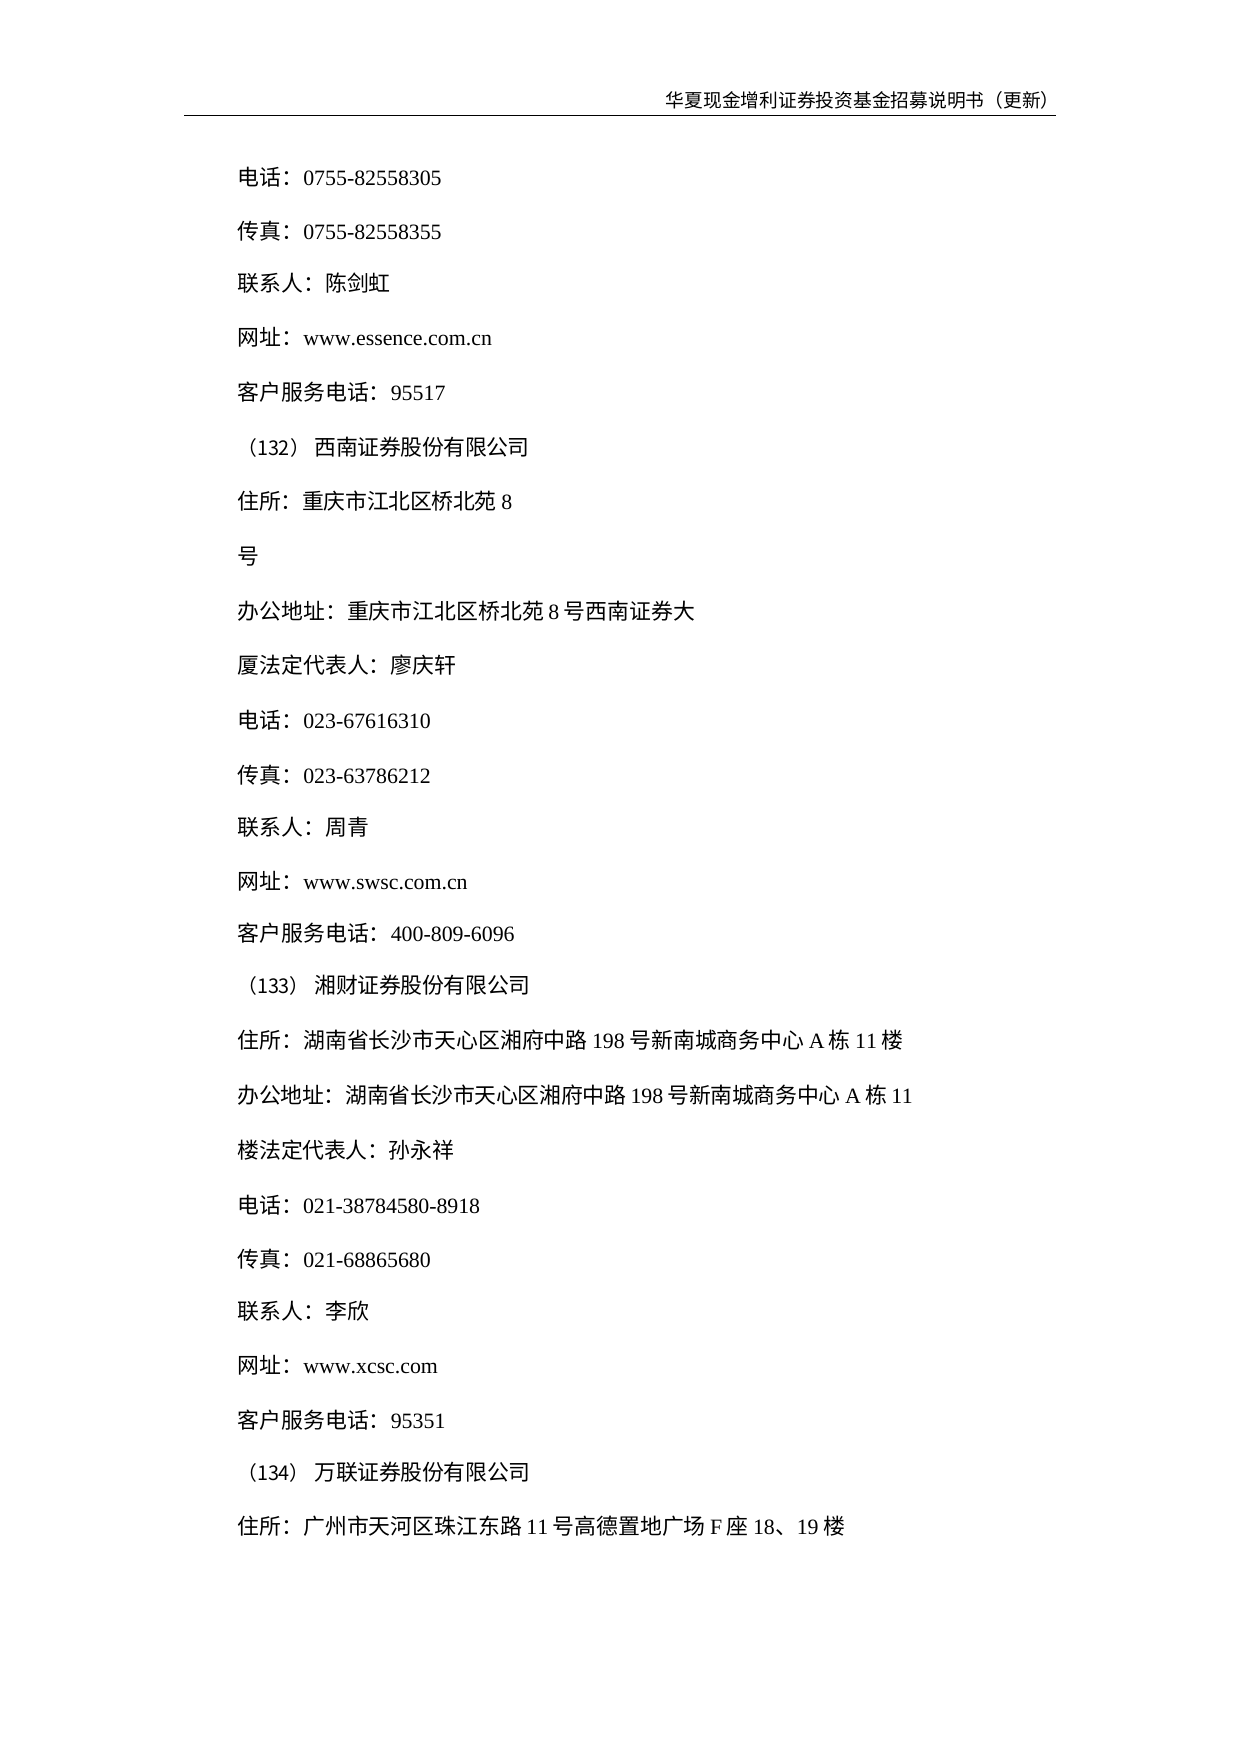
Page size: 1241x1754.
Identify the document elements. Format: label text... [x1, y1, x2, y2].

text 住所：广州市天河区珠江东路11号高德置地广场F座18、19楼 [237, 1509, 1146, 1541]
text 网址：www.xcsc.com 客户服务电话：95351 [237, 1348, 446, 1435]
text 联系人：周青 [237, 812, 1146, 841]
list 万联证券股份有限公司 [237, 1458, 1146, 1486]
text 电话：023-67616310 传真：023-63786212 [237, 703, 431, 789]
list 西南证券股份有限公司住所：重庆市江北区桥北苑8号 [237, 430, 533, 571]
text 住所：湖南省长沙市天心区湘府中路198号新南城商务中心A栋11楼 [237, 1023, 1146, 1055]
list 湘财证券股份有限公司 [237, 968, 1146, 1000]
text 办公地址：湖南省长沙市天心区湘府中路198号新南城商务中心A栋11楼法定代表人：孙永祥 [237, 1078, 920, 1165]
text 客户服务电话：400-809-6096 [237, 916, 1146, 948]
text 联系人：李欣 [237, 1297, 1146, 1325]
text 联系人：陈剑虹 [237, 269, 1146, 297]
text 办公地址：重庆市江北区桥北苑8号西南证券大厦法定代表人：廖庆轩 [237, 594, 709, 680]
text 电话：0755-82558305 传真：0755-82558355 [237, 159, 442, 246]
text 电话：021-38784580-8918 传真：021-68865680 [237, 1188, 482, 1274]
text 网址：www.essence.com.cn 客户服务电话：95517 [237, 320, 496, 407]
text 网址：www.swsc.com.cn [237, 864, 1146, 895]
